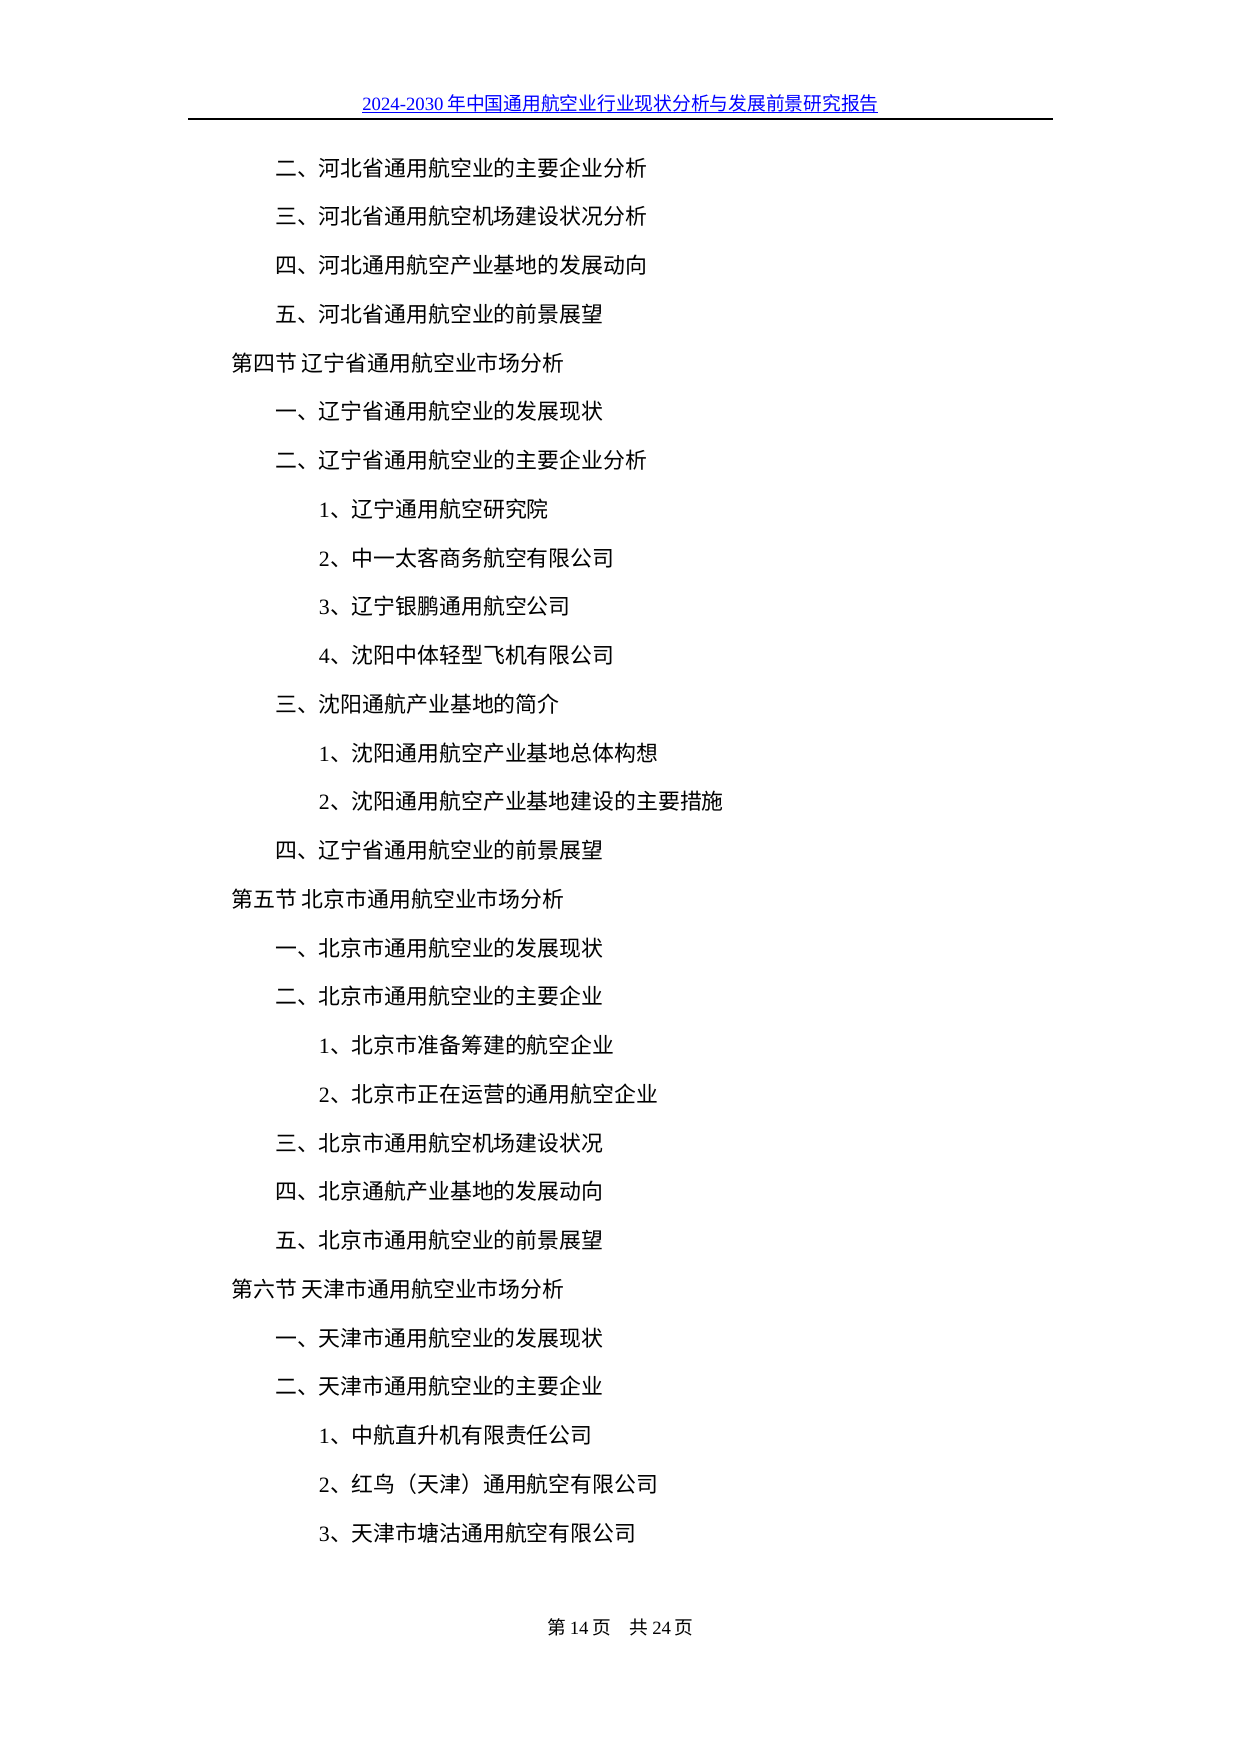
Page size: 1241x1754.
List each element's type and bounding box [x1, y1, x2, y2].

text [187, 150, 1053, 1548]
